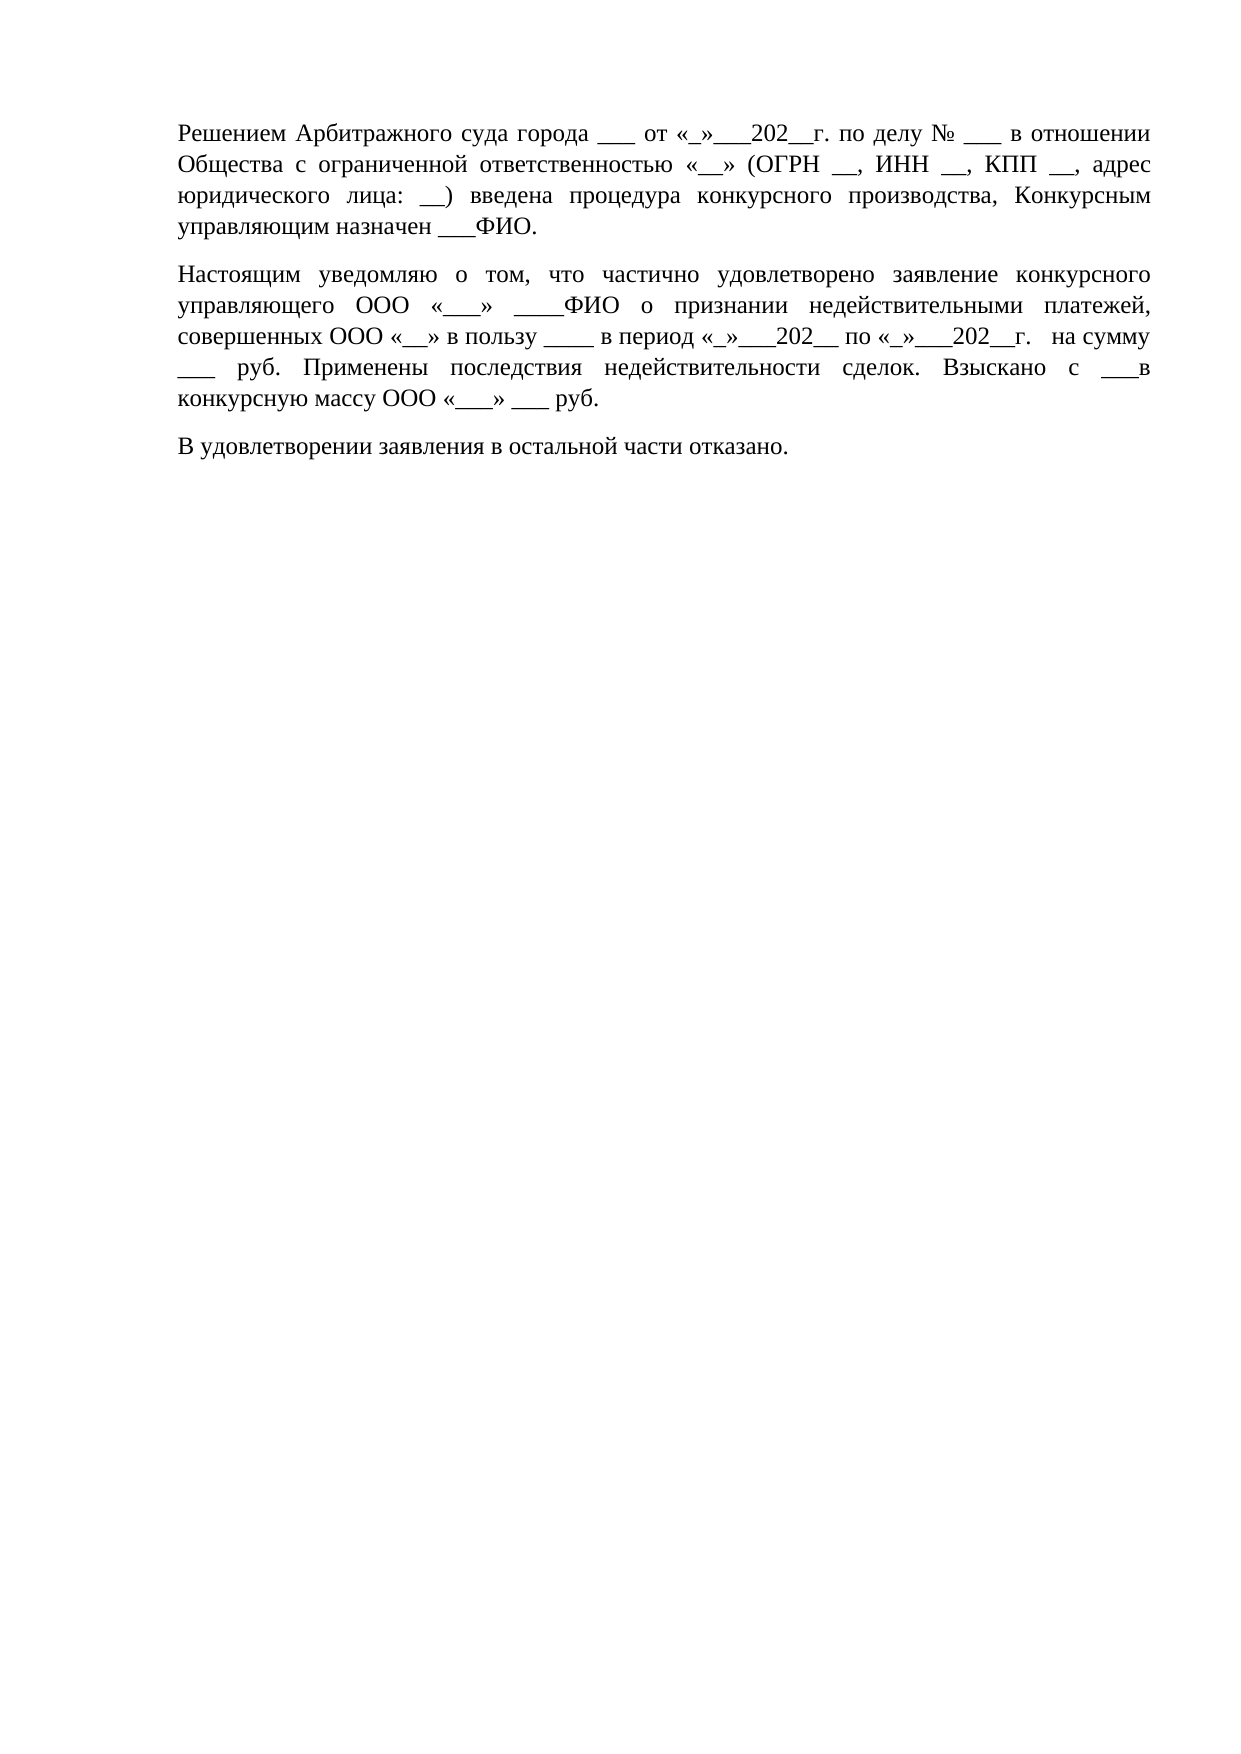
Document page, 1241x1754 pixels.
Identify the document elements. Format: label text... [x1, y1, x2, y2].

text Настоящим уведомляю о том, что частично удовлетворено заявление конкурсного управляющего ООО «___» ____ФИО о признании недействительными платежей, совершенных ООО «__» в пользу ____ в период «_»___202__ по «_»___202__г. на сумму ___ руб. Применены последствия недействительности сделок. Взыскано с ___в конкурсную массу ООО «___» ___ руб. [177, 259, 1152, 412]
text Решением Арбитражного суда города ___ от «_»___202__г. по делу № ___ в отношении Общества с ограниченной ответственностью «__» (ОГРН __, ИНН __, КПП __, адрес юридического лица: __) введена процедура конкурсного производства, Конкурсным управляющим назначен ___ФИО. [177, 118, 1152, 240]
text В удовлетворении заявления в остальной части отказано. [177, 431, 1152, 459]
